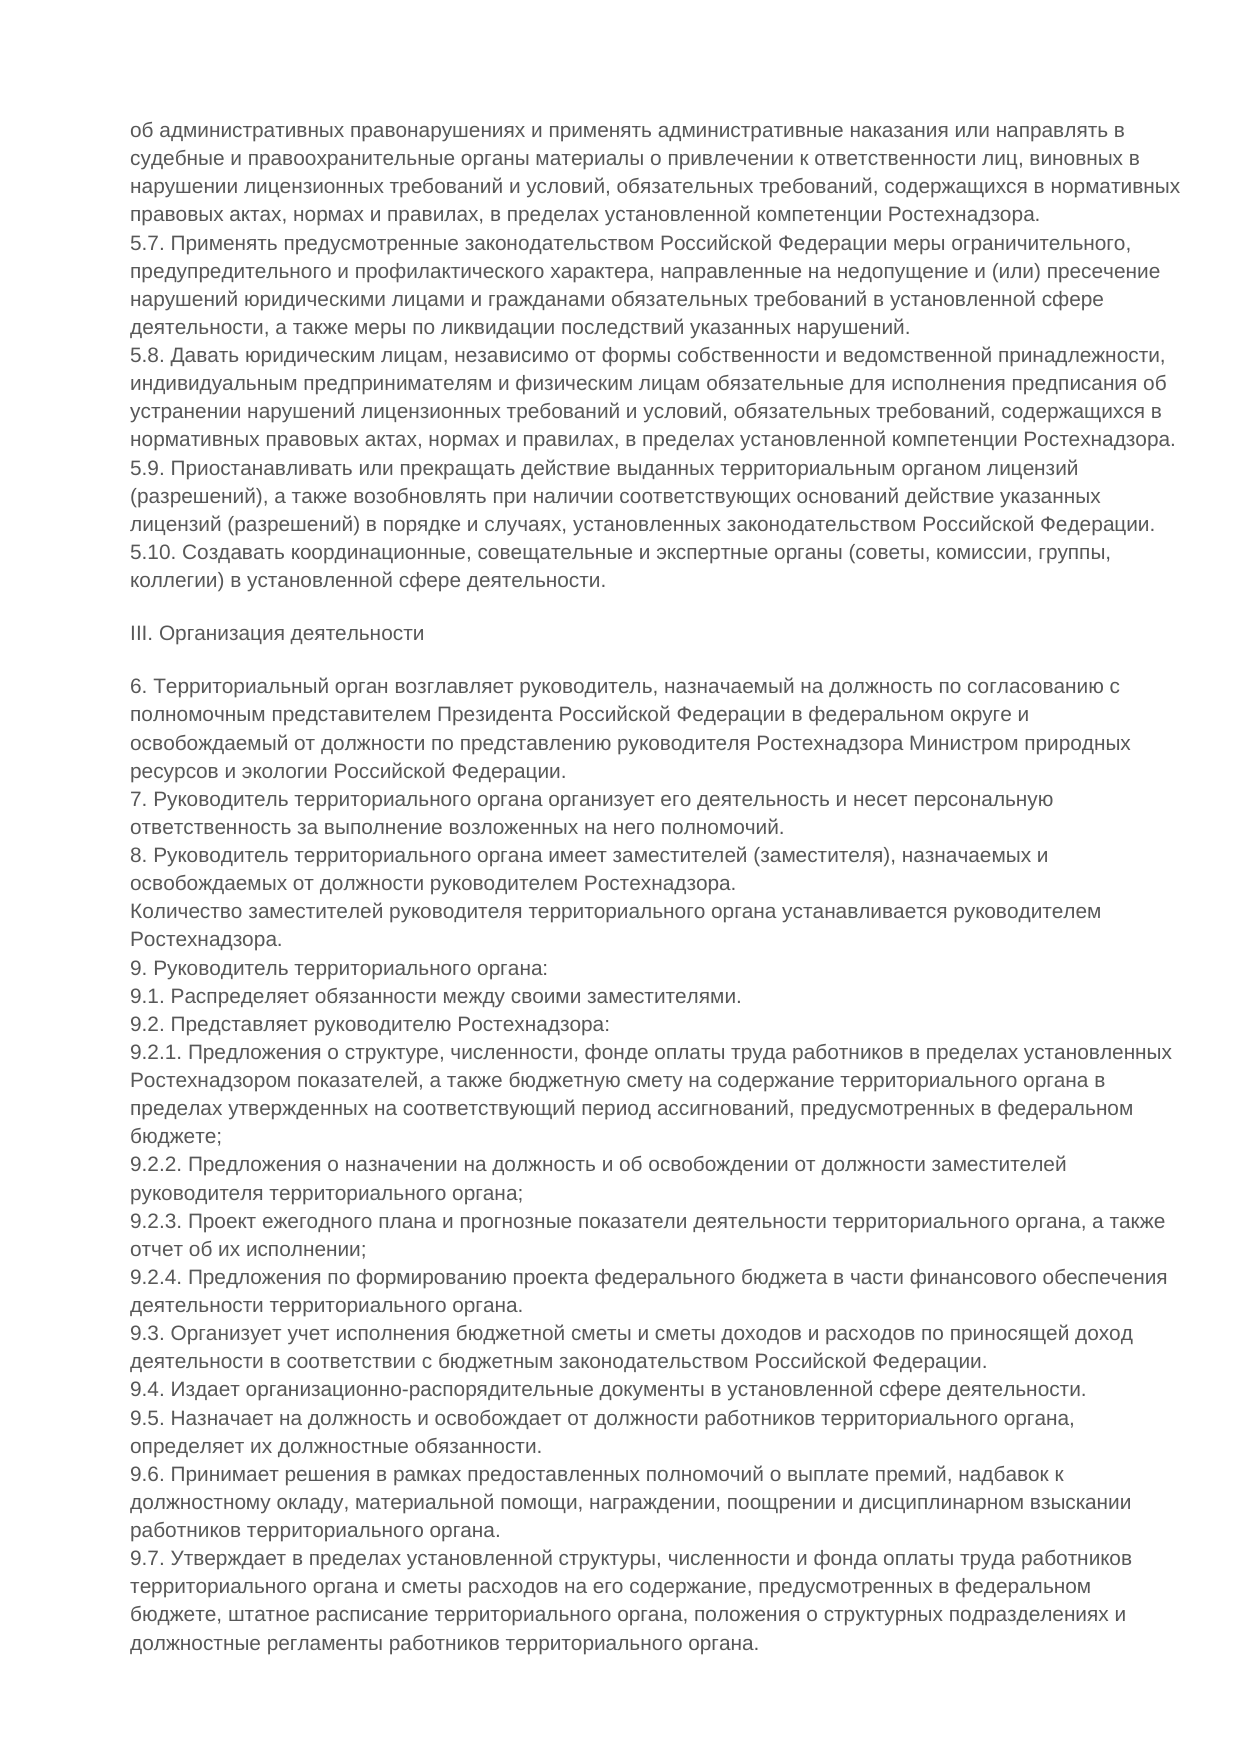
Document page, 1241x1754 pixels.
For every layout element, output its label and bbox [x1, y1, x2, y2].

table_header [130, 89, 1187, 1654]
